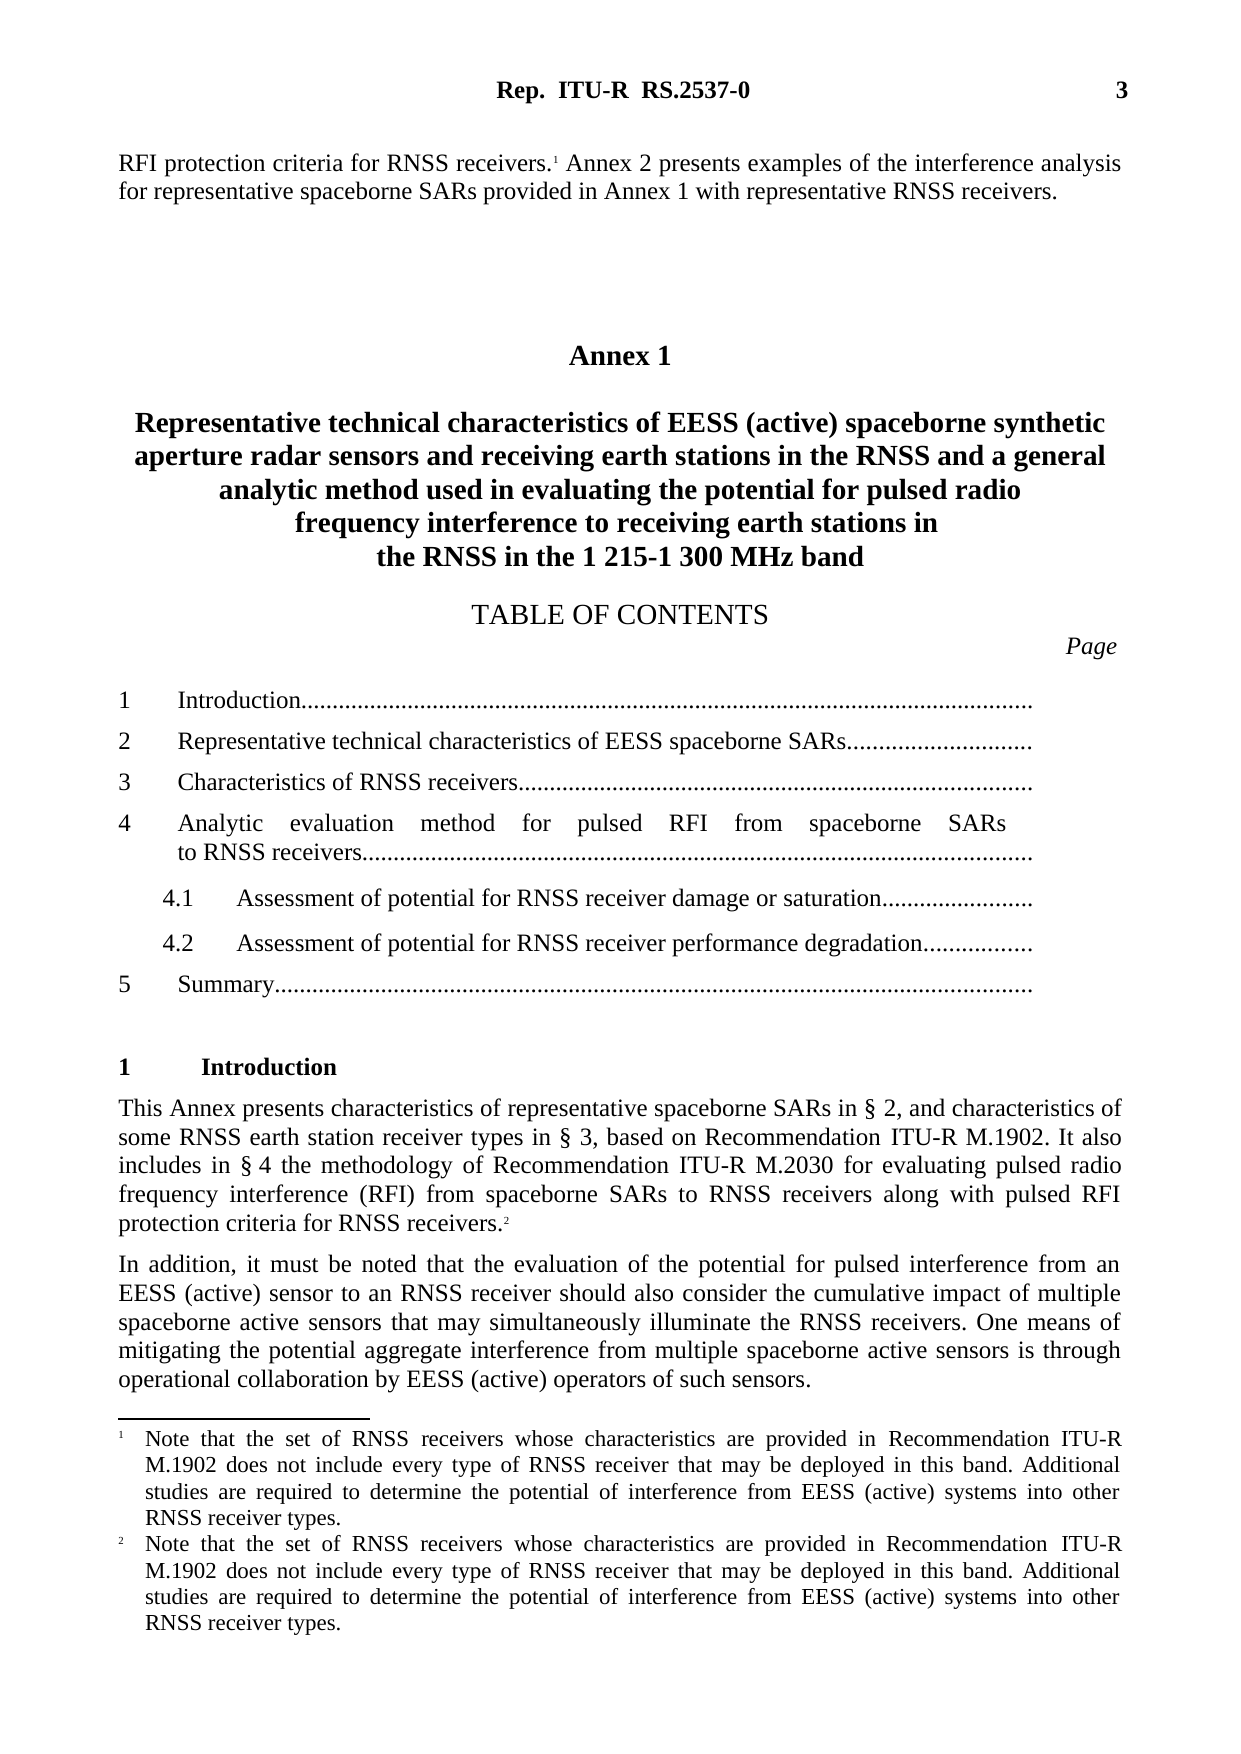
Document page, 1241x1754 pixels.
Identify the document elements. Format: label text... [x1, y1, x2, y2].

title Annex 1 Representative technical characteristics of EESS (active) spaceborne synthetic aperture radar sensors and receiving earth stations in the RNSS and a general analytic method used in evaluating the potential for pulsed radio frequency interference to receiving earth stations in the RNSS in the 1 215-1 300 MHz band [118, 338, 1122, 572]
text 5 Summary 19 [118, 969, 1033, 998]
text 1 Introduction 3 [118, 685, 1033, 713]
text This Annex presents characteristics of representative spaceborne SARs in § 2, and characteristics of some RNSS earth station receiver types in § 3, based on Recommendation ITU-R M.1902. It also includes in § 4 the methodology of Recommendation ITU-R M.2030 for evaluating pulsed radio frequency interference (RFI) from spaceborne SARs to RNSS receivers along with pulsed RFI protection criteria for RNSS receivers. [118, 1093, 1122, 1237]
text 4 Analytic evaluation method for pulsed RFI from spaceborne SARs to RNSS receivers 15 [118, 808, 1033, 866]
text In addition, it must be noted that the evaluation of the potential for pulsed interference from an EESS (active) sensor to an RNSS receiver should also consider the cumulative impact of multiple spaceborne active sensors that may simultaneously illuminate the RNSS receivers. One means of mitigating the potential aggregate interference from multiple spaceborne active sensors is through operational collaboration by EESS (active) operators of such sensors. [118, 1249, 1122, 1393]
text Page [118, 631, 1122, 660]
text 4.2 Assessment of potential for RNSS receiver performance degradation 16 [162, 928, 1033, 957]
text 3 Characteristics of RNSS receivers 10 [118, 767, 1033, 796]
text 4.1 Assessment of potential for RNSS receiver damage or saturation 15 [162, 883, 1033, 911]
title TABLE OF CONTENTS [118, 597, 1122, 631]
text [118, 148, 1122, 205]
text 2 Representative technical characteristics of EESS spaceborne SARs 4 [118, 726, 1033, 755]
subtitle 1 Introduction [118, 1052, 1122, 1081]
